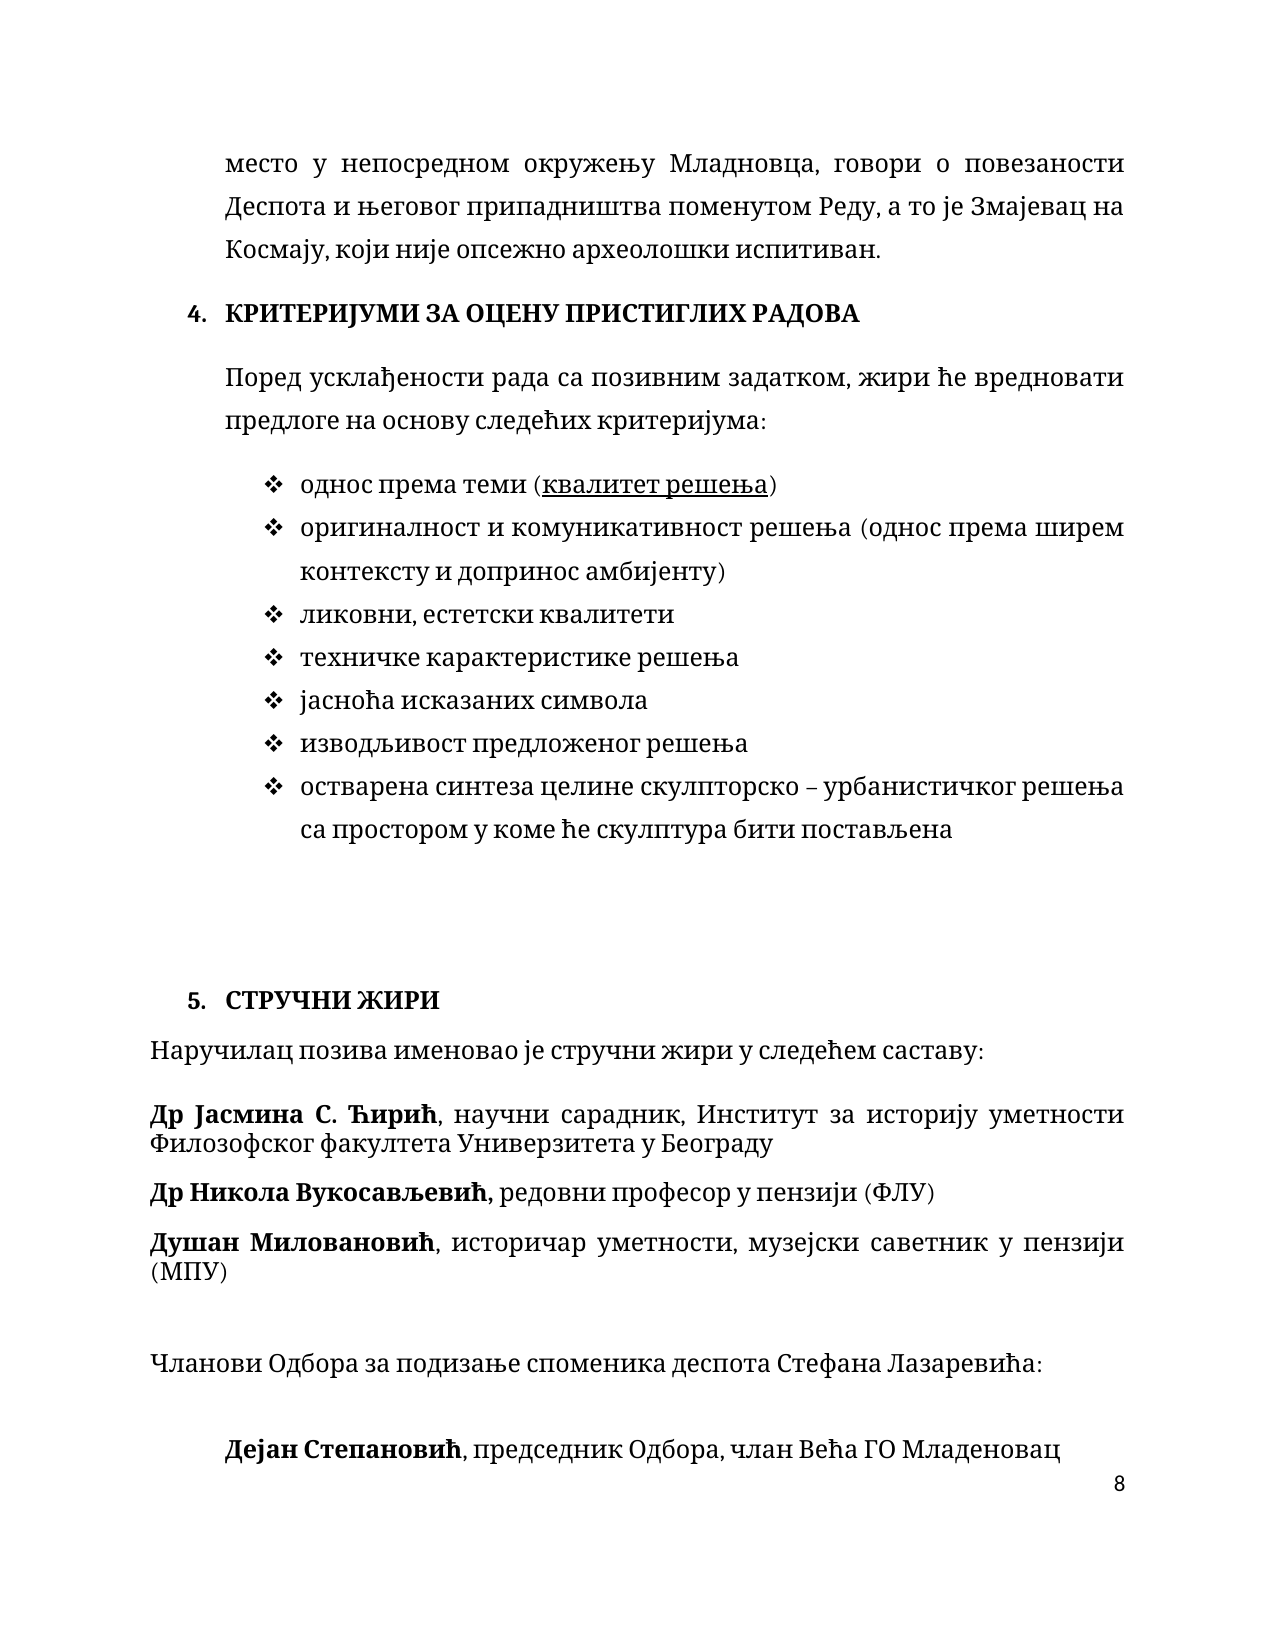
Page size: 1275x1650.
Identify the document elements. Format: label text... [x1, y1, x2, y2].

list КРИТЕРИЈУМИ ЗА ОЦЕНУ ПРИСТИГЛИХ РАДОВА [187, 300, 1125, 329]
list СТРУЧНИ ЖИРИ [187, 987, 1125, 1016]
text Др Јасмина С. Ћирић, научни сарадник, Институт за историју уметности Филозофског факултета Универзитета у Београду [150, 1101, 1125, 1158]
text Наручилац позива именовао је стручни жири у следећем саставу: [150, 1037, 1125, 1066]
list Дејан Степановић, председник Одбора, члан Већа ГО Младеновац [225, 1436, 1125, 1465]
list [187, 150, 1125, 265]
list однос према теми (квалитет решења) [262, 471, 1125, 500]
list ликовни, естетски квалитети [262, 601, 1125, 629]
list оригиналност и комуникативност решења (однос према ширем контексту и допринос амбијенту) [262, 514, 1125, 586]
text Душан Миловановић, историчар уметности, музејски саветник у пензији (МПУ) [150, 1229, 1125, 1286]
list остварена синтеза целине скулпторско – урбанистичког решења са простором у коме ће скулптура бити постављена [262, 773, 1125, 845]
list изводљивост предложеног решења [262, 730, 1125, 759]
list техничке карактеристике решења [262, 644, 1125, 672]
list Чланови Одбора за подизање споменика деспота Стефана Лазаревића: [150, 1350, 1125, 1379]
text Др Никола Вукосављевић, редовни професор у пензији (ФЛУ) [150, 1179, 1125, 1208]
list јасноћа исказаних символа [262, 687, 1125, 716]
text Поред усклађености рада са позивним задатком, жири ће вредновати предлоге на основу следећих критеријума: [225, 364, 1125, 436]
